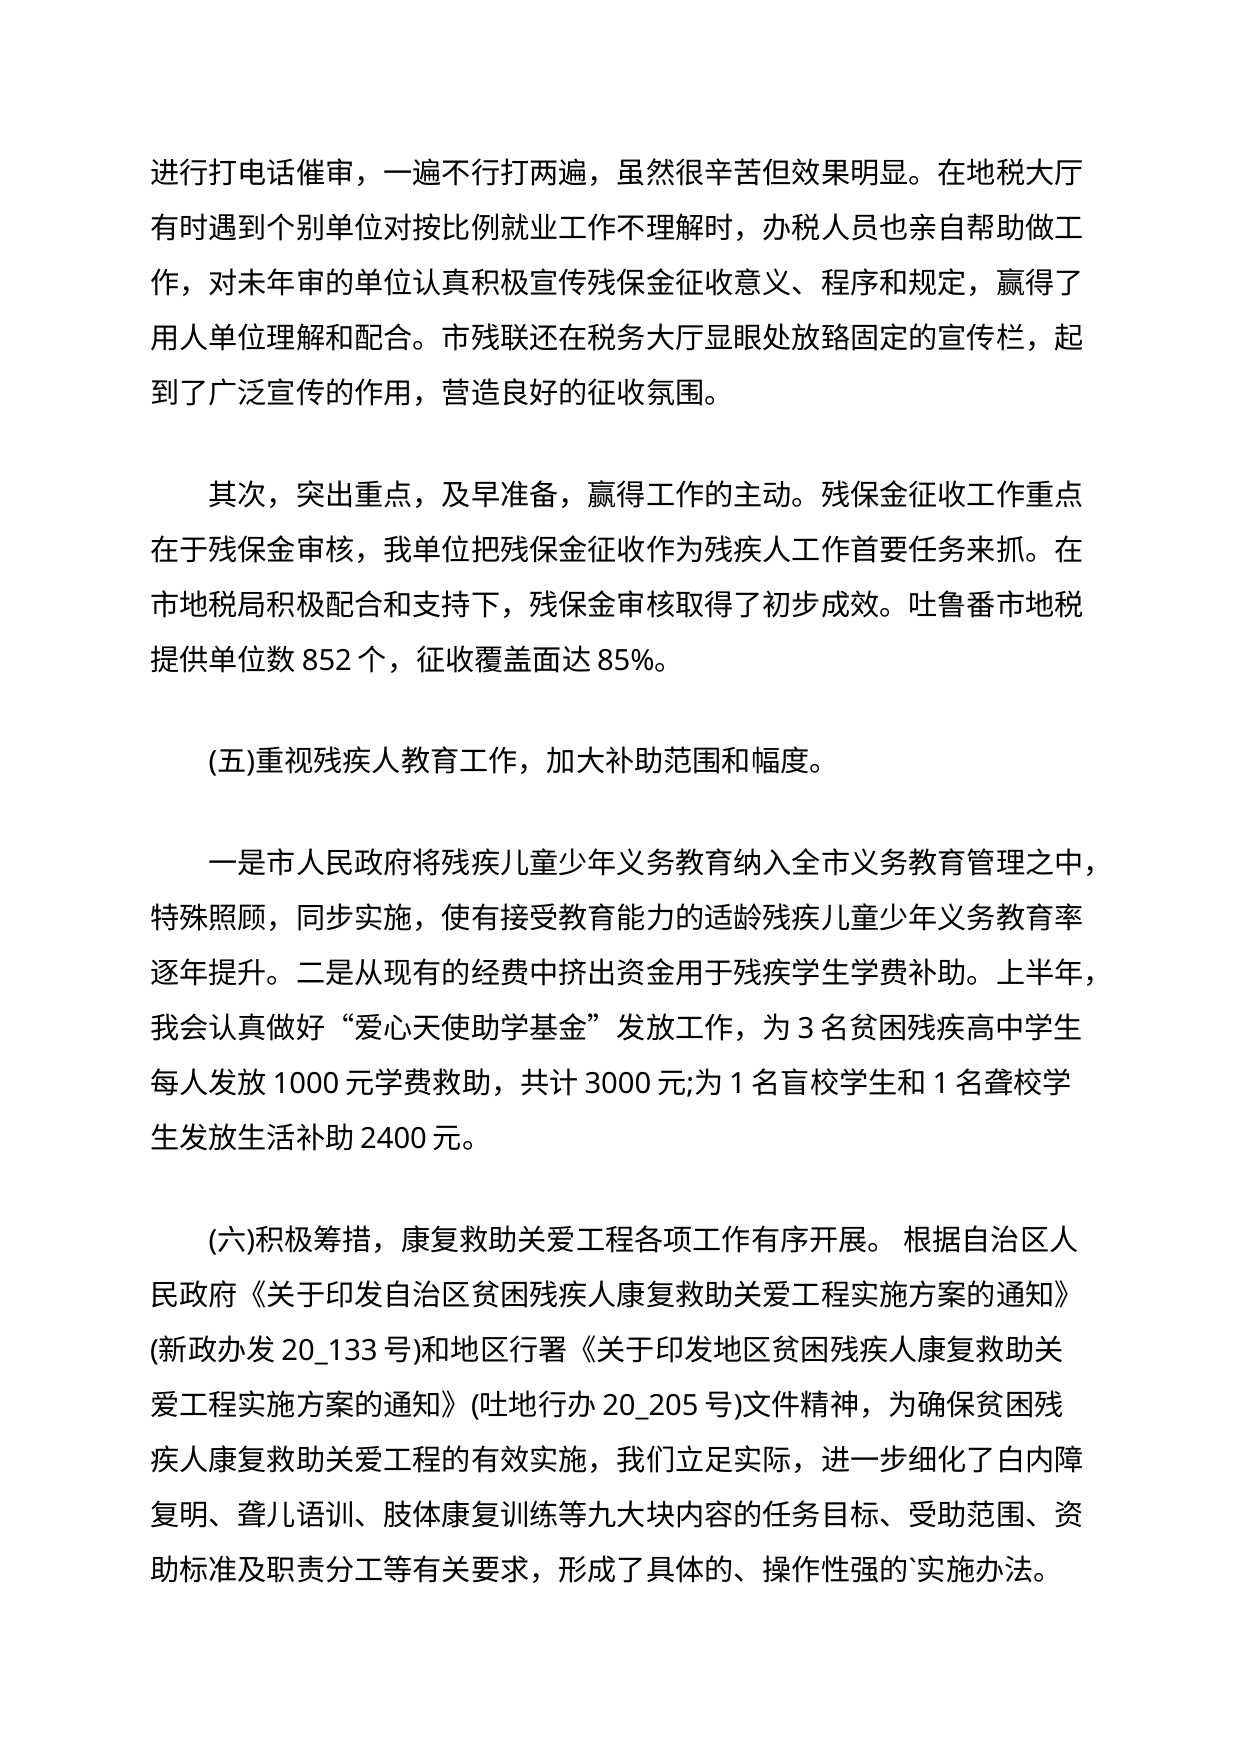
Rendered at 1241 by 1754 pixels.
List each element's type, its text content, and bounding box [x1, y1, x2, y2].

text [150, 150, 1090, 412]
text 其次，突出重点，及早准备，赢得工作的主动。残保金征收工作重点在于残保金审核，我单位把残保金征收作为残疾人工作首要任务来抓。在市地税局积极配合和支持下，残保金审核取得了初步成效。吐鲁番市地税提供单位数852个，征收覆盖面达85%。 [150, 471, 1090, 678]
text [150, 1217, 1090, 1589]
text 一是市人民政府将残疾儿童少年义务教育纳入全市义务教育管理之中，特殊照顾，同步实施，使有接受教育能力的适龄残疾儿童少年义务教育率逐年提升。二是从现有的经费中挤出资金用于残疾学生学费补助。上半年，我会认真做好“爱心天使助学基金”发放工作，为3名贫困残疾高中学生每人发放1000元学费救助，共计3000元;为1名盲校学生和1名聋校学生发放生活补助2400元。 [150, 840, 1090, 1157]
text (五)重视残疾人教育工作，加大补助范围和幅度。 [150, 738, 1090, 780]
